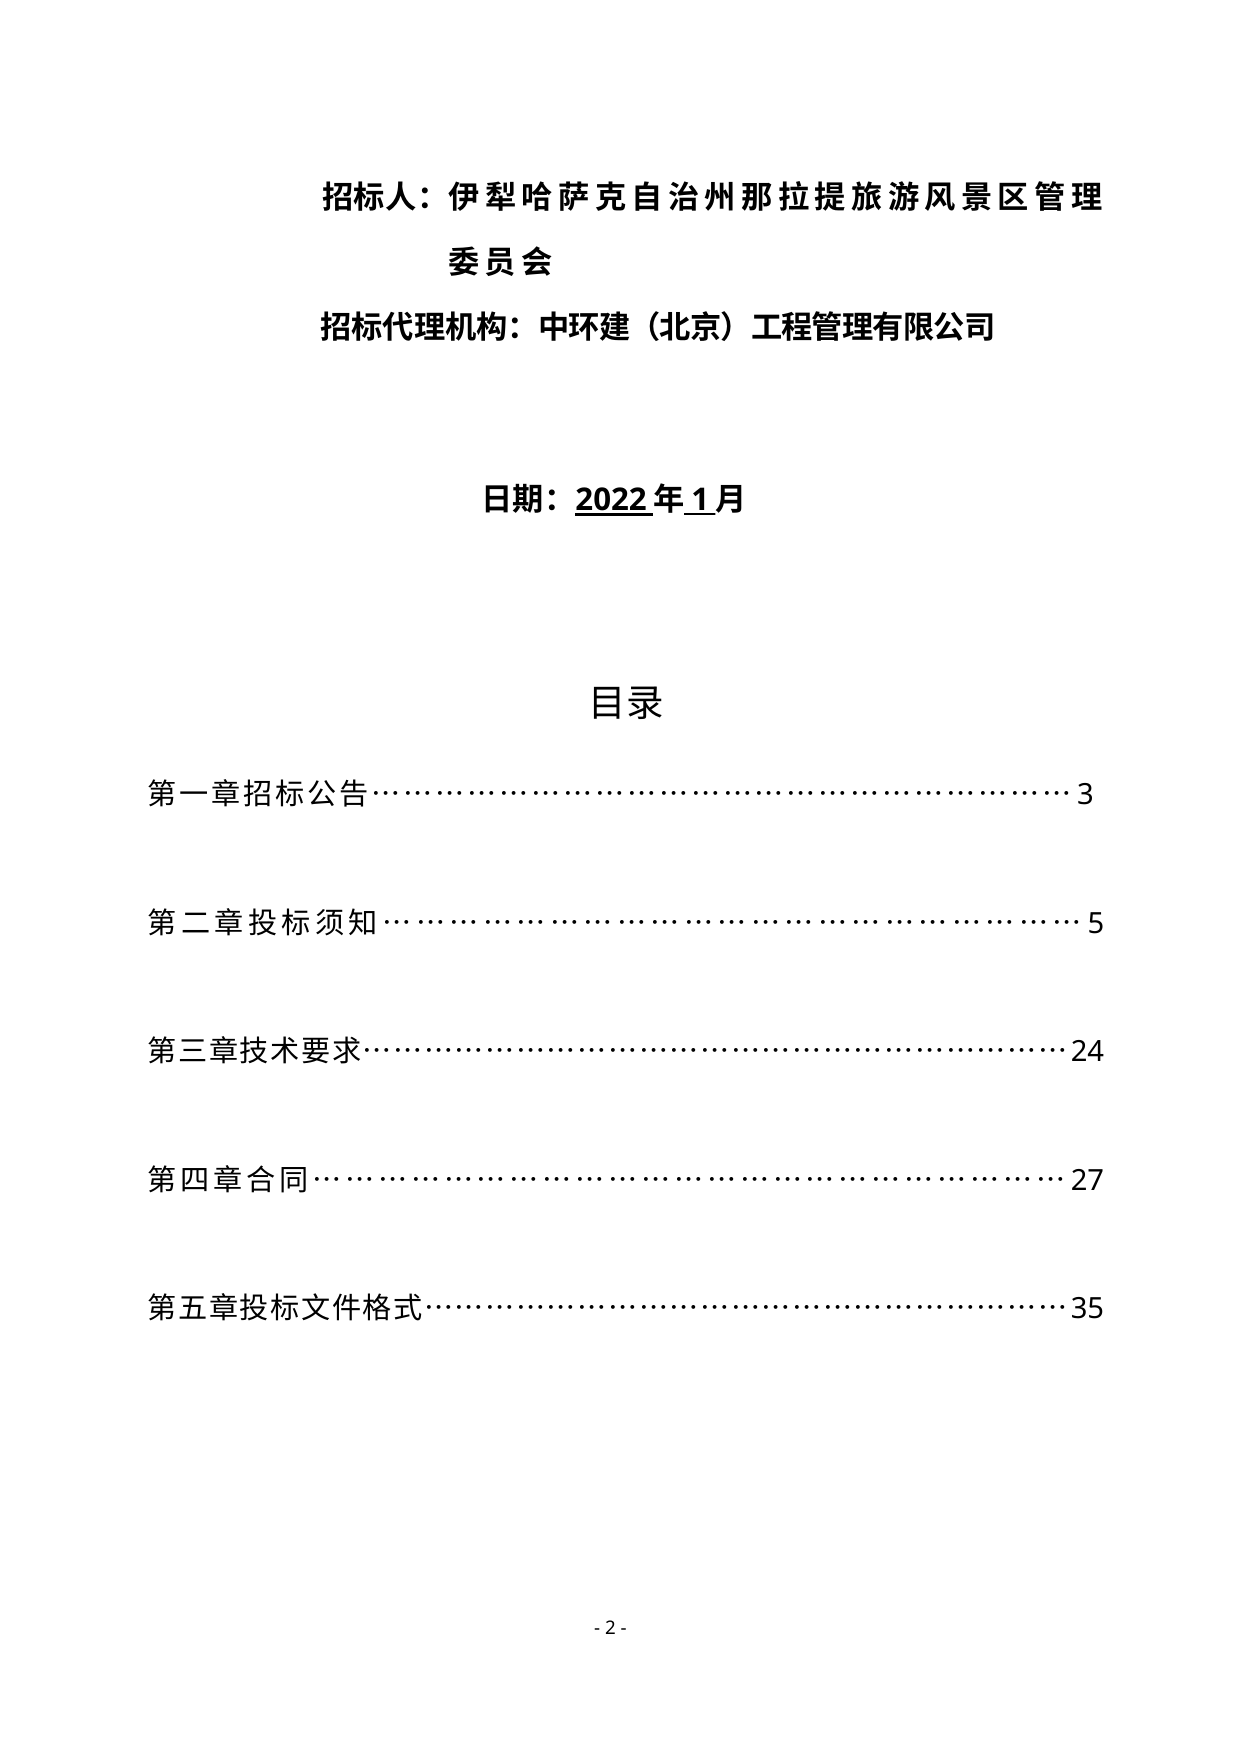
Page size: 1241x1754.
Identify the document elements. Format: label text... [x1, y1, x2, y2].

text 第二章投标须知………………………………………………………5 [148, 888, 1104, 953]
text 日期：2022年 1月 [481, 464, 1104, 529]
text 第五章投标文件格式………………………………………………………35 [148, 1274, 1104, 1339]
text 第三章技术要求……………………………………………………………24 [148, 1017, 1104, 1082]
text 招标代理机构：中环建（北京）工程管理有限公司 [179, 292, 1104, 357]
text 第四章合同……………………………………………………………27 [148, 1145, 1104, 1210]
text 招标人：伊犁哈萨克自治州那拉提旅游风景区管理委员会 [322, 162, 1104, 292]
text 目录 [148, 667, 1104, 732]
text 第一章招标公告…………………………………………………………3 [148, 759, 1104, 824]
